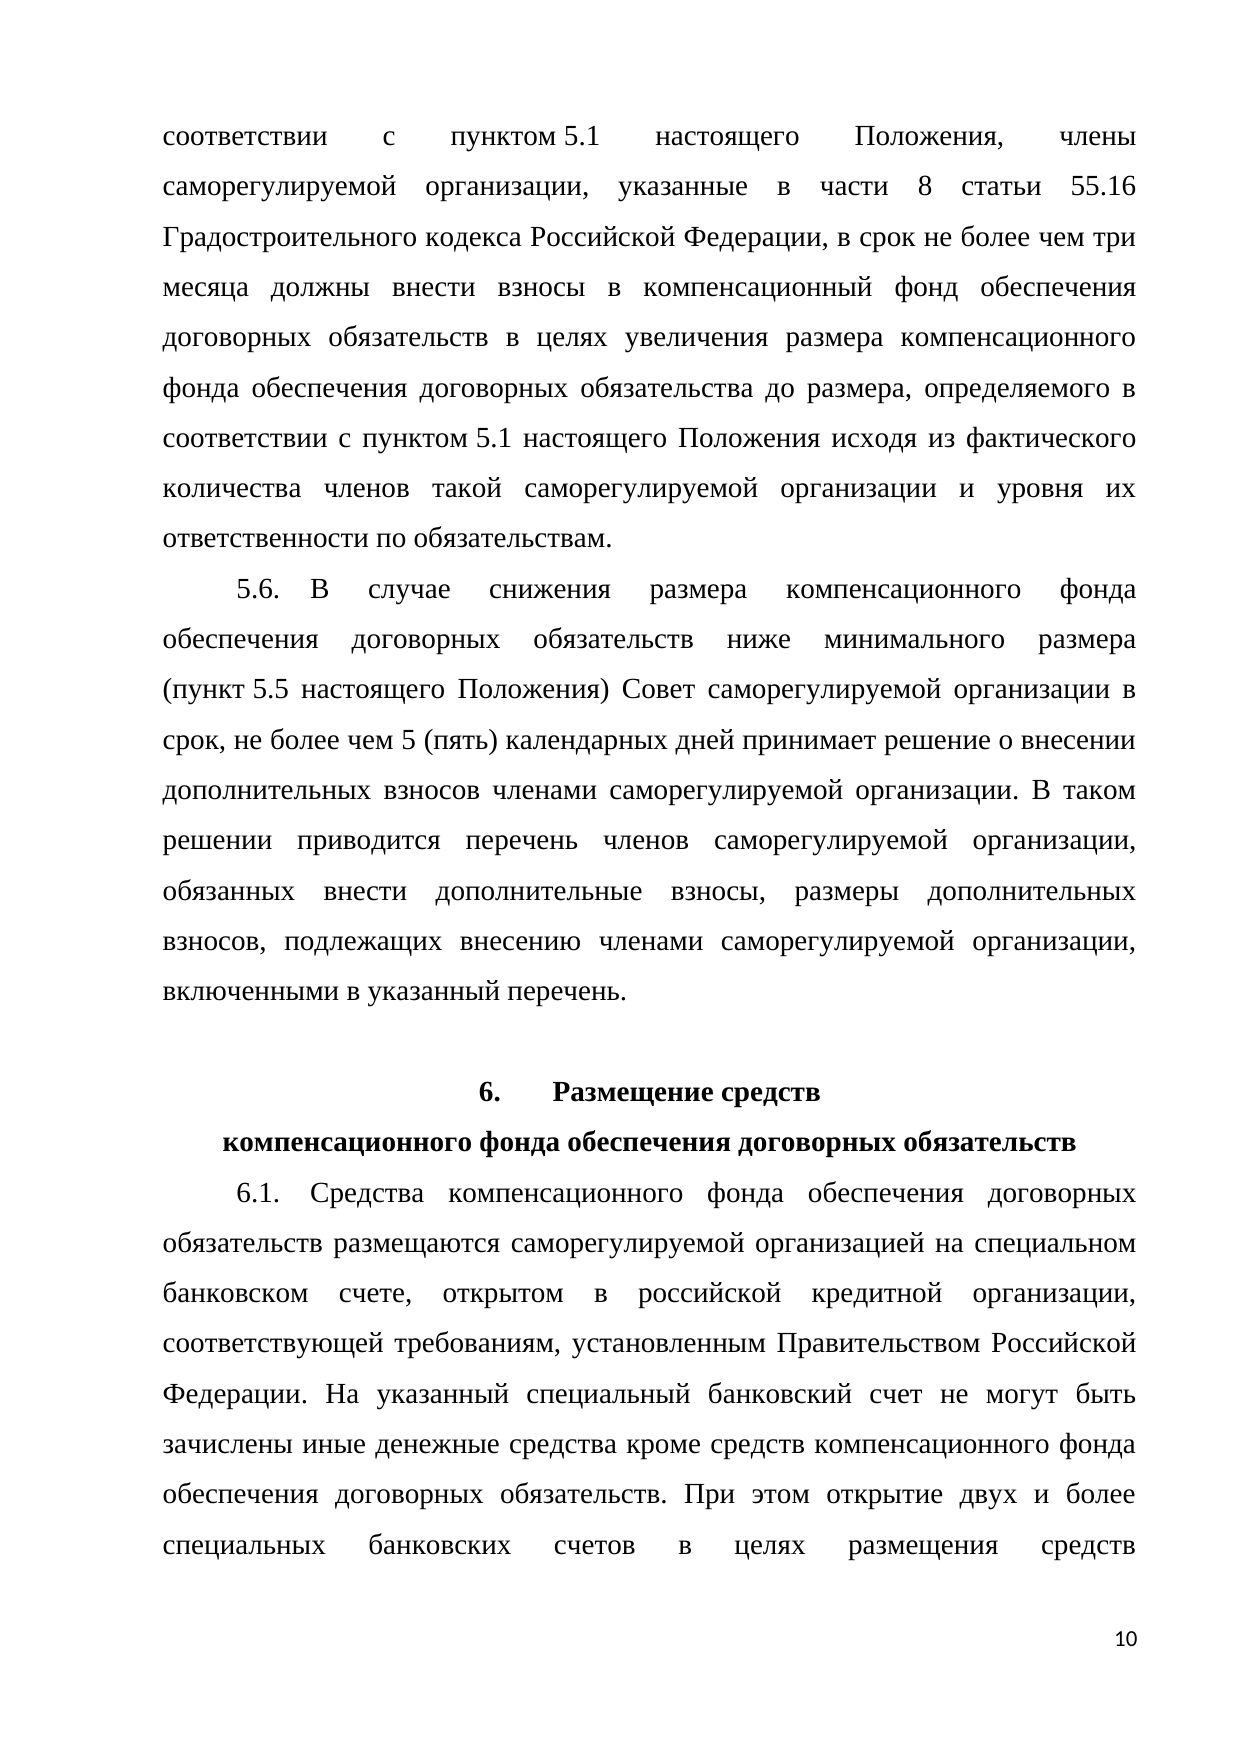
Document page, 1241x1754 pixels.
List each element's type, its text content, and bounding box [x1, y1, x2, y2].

text 6. Размещение средств [162, 1074, 1137, 1108]
text компенсационного фонда обеспечения договорных обязательств [162, 1124, 1137, 1158]
text 5.6. В случае снижения размера компенсационного фонда обеспечения договорных обязательств ниже минимального размера (пункт 5.5 настоящего Положения) Совет саморегулируемой организации в срок, не более чем 5 (пять) календарных дней принимает решение о внесении дополнительных взносов членами саморегулируемой организации. В таком решении приводится перечень членов саморегулируемой организации, обязанных внести дополнительные взносы, размеры дополнительных взносов, подлежащих внесению членами саморегулируемой организации, включенными в указанный перечень. [162, 571, 1137, 1007]
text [162, 1175, 1137, 1560]
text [162, 118, 1137, 554]
